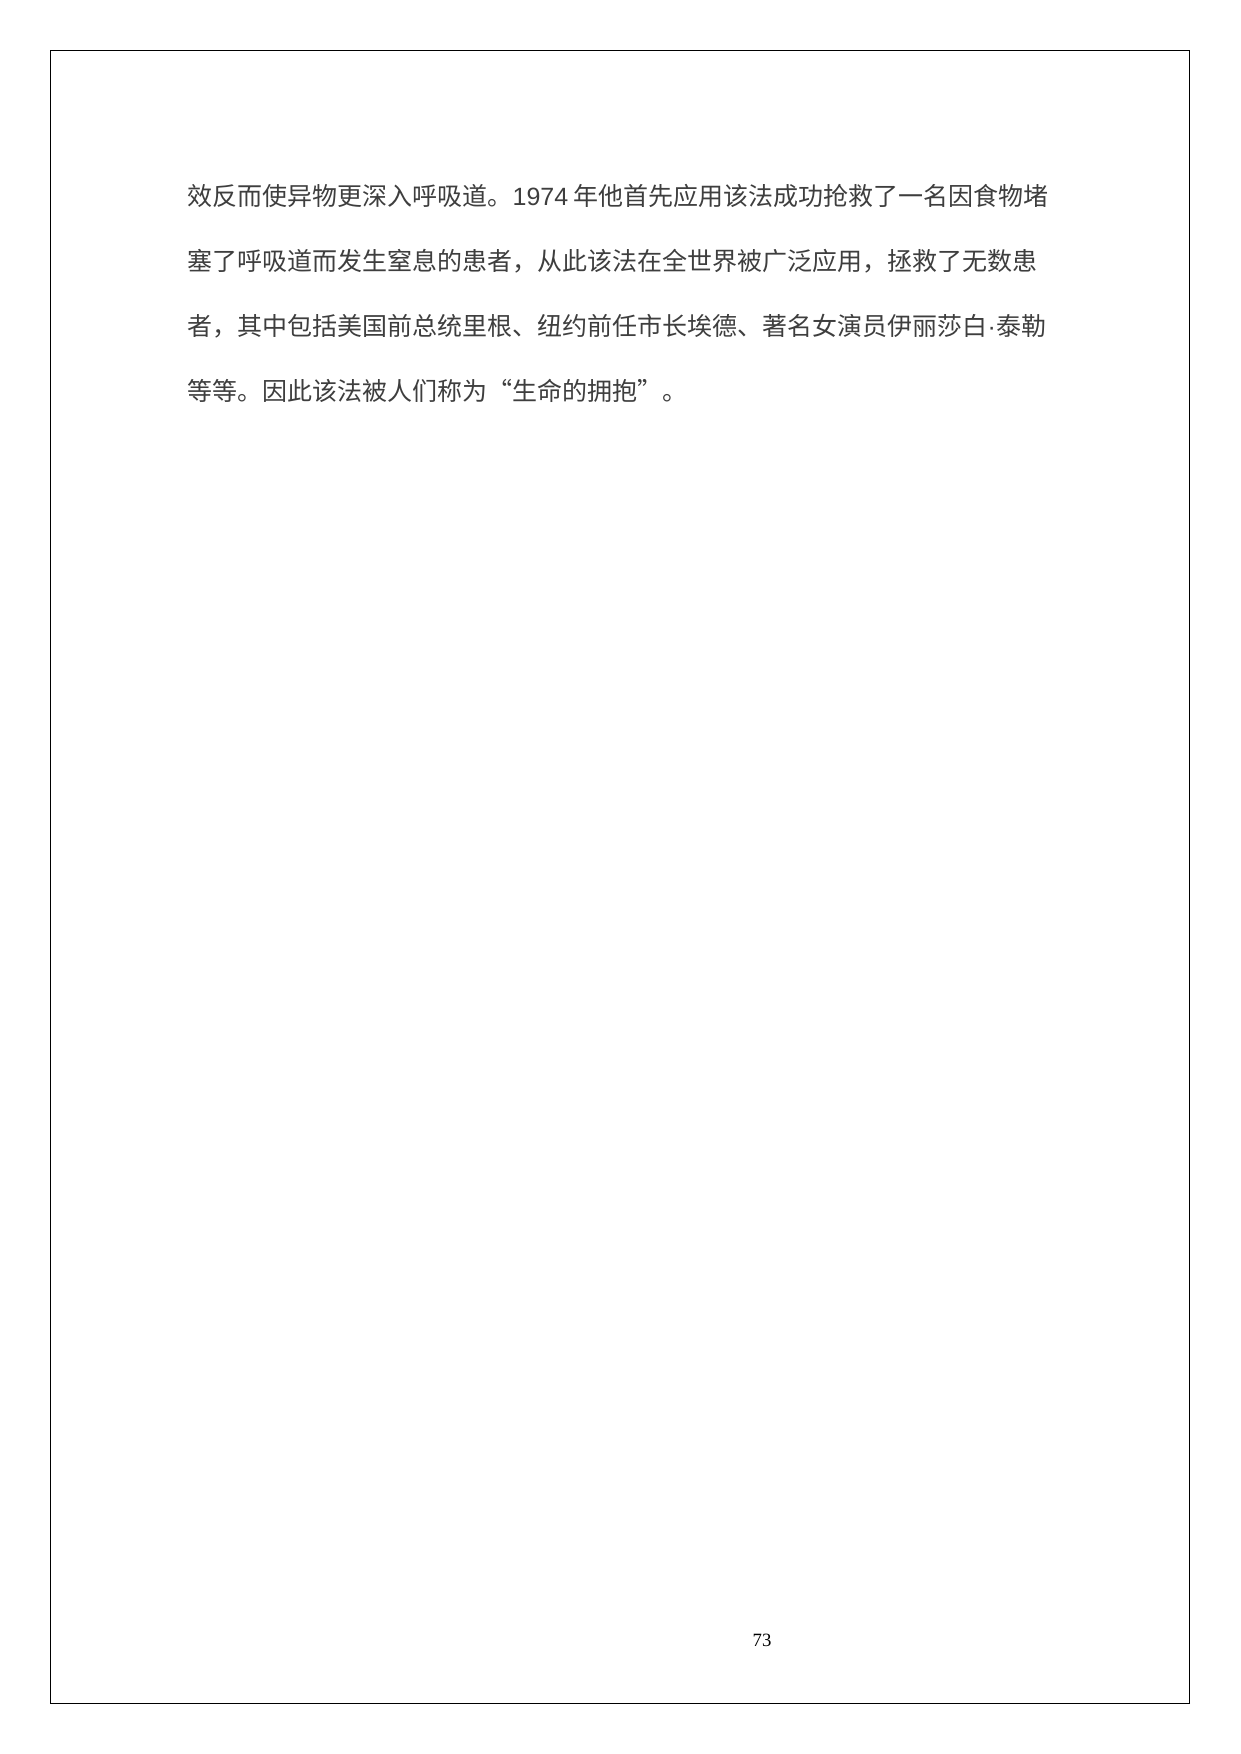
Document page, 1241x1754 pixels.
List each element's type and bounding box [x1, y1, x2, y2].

text [187, 162, 1053, 422]
